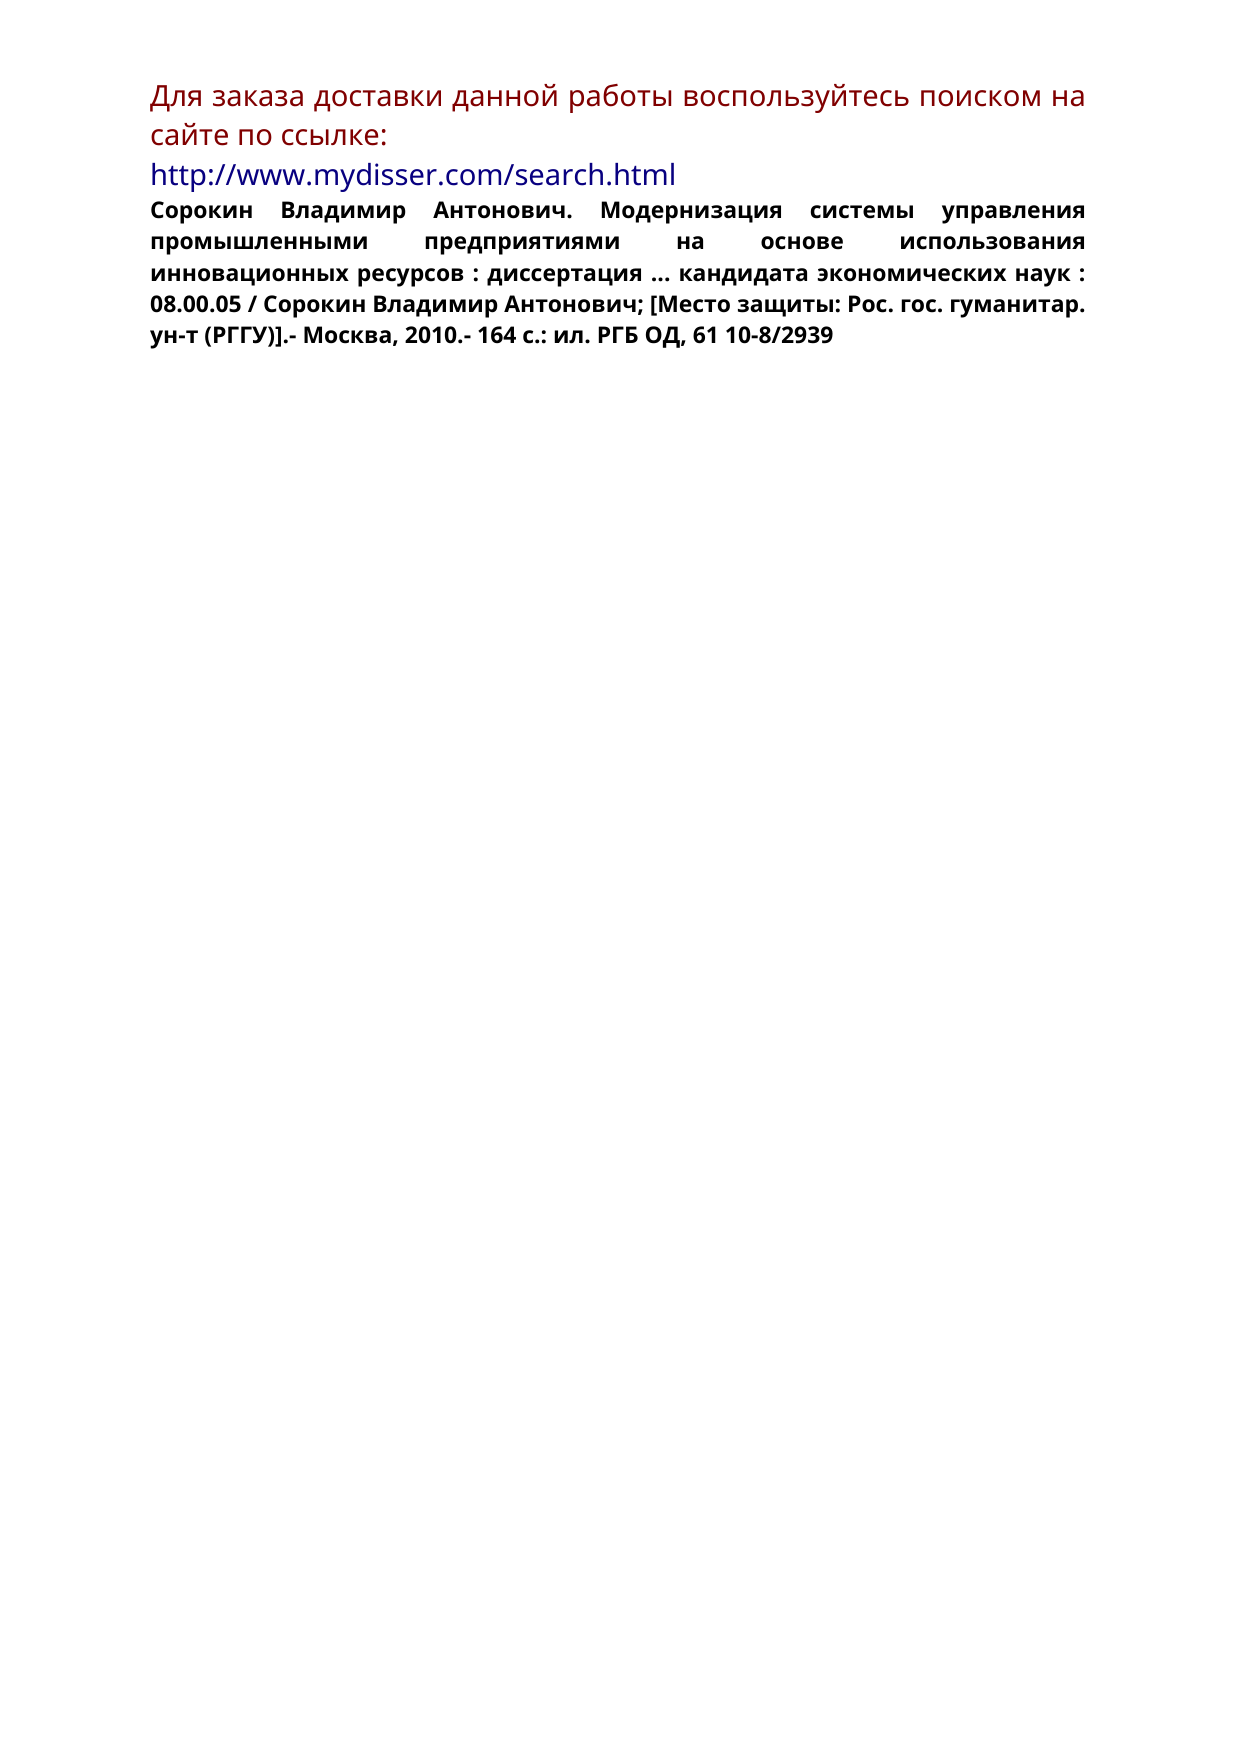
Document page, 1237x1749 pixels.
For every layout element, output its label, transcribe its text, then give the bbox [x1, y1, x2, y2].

text Сорокин Владимир Антонович. Модернизация системы управления промышленными предприятиями на основе использования инновационных ресурсов : диссертация ... кандидата экономических наук : 08.00.05 / Сорокин Владимир Антонович; [Место защиты: Рос. гос. гуманитар. ун-т (РГГУ)].- Москва, 2010.- 164 с.: ил. РГБ ОД, 61 10-8/2939 [150, 194, 1086, 350]
